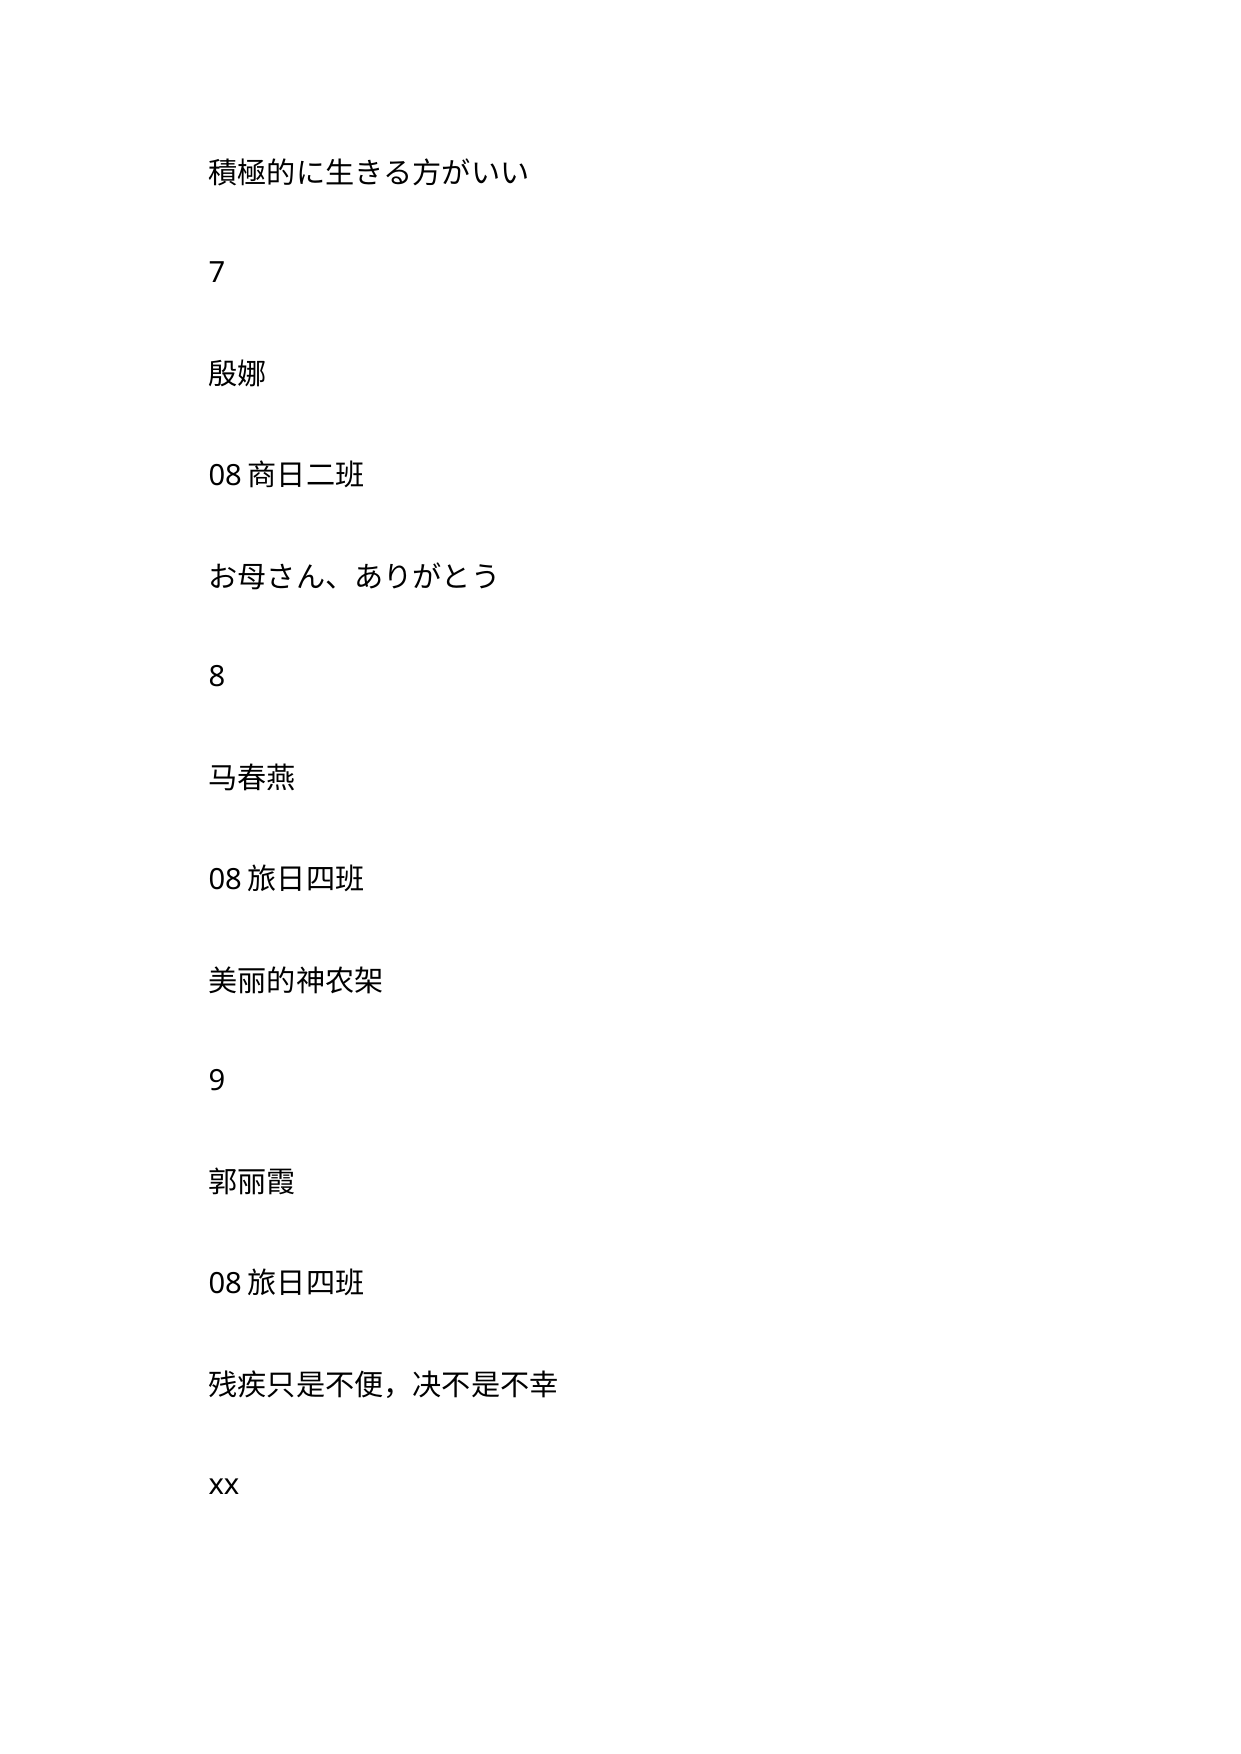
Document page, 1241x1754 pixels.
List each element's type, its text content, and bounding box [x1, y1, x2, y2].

text 08商日二班 [150, 452, 1090, 494]
text 美丽的神农架 [150, 958, 1090, 1000]
text 7 [150, 252, 1090, 291]
text 8 [150, 656, 1090, 695]
text 郭丽霞 [150, 1158, 1090, 1200]
text 08旅日四班 [150, 1260, 1090, 1302]
text xx [150, 1464, 1090, 1503]
text 積極的に生きる方がいい [150, 150, 1090, 192]
text 9 [150, 1060, 1090, 1099]
text お母さん、ありがとう [150, 554, 1090, 596]
text 殷娜 [150, 350, 1090, 392]
text 残疾只是不便，决不是不幸 [150, 1362, 1090, 1404]
text 08旅日四班 [150, 856, 1090, 898]
text 马春燕 [150, 754, 1090, 796]
